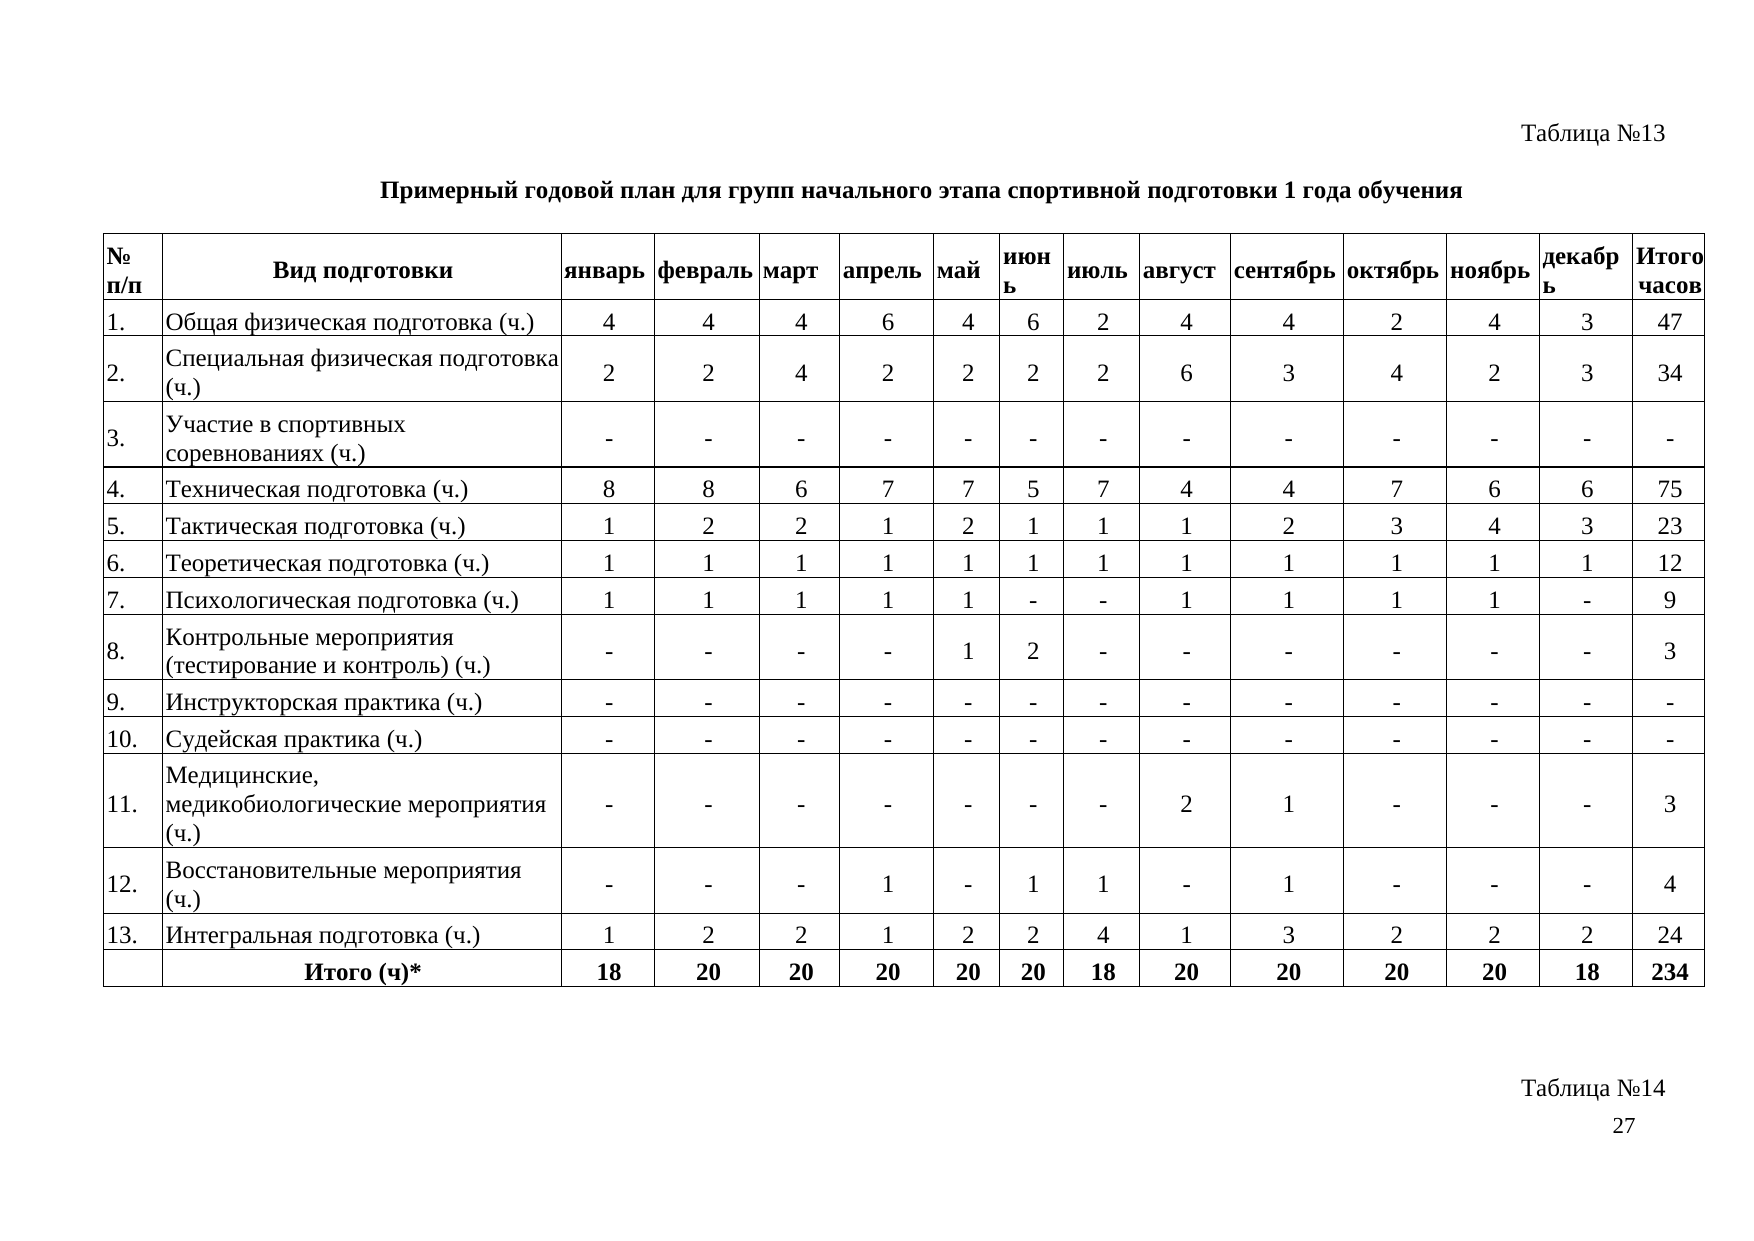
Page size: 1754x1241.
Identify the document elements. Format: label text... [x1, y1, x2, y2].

table_cell - [1540, 754, 1632, 847]
table_cell 1. [104, 300, 162, 335]
table_cell 1 [562, 504, 654, 540]
table_cell 1 [840, 541, 933, 577]
table_cell - [655, 754, 759, 847]
table_cell - [1447, 402, 1539, 466]
table_cell - [1000, 578, 1063, 613]
table_cell 4 [1231, 468, 1343, 503]
table_cell - [934, 754, 999, 847]
table_cell 20 [1140, 950, 1230, 986]
table_cell - [655, 717, 759, 753]
table_cell [104, 950, 162, 986]
table_cell 1 [760, 541, 839, 577]
table_cell 75 [1633, 468, 1704, 503]
table_cell 1 [655, 578, 759, 613]
table_cell 20 [760, 950, 839, 986]
table_cell - [1447, 754, 1539, 847]
table_header июнь [1000, 234, 1063, 299]
table_header Вид подготовки [163, 234, 561, 299]
table_cell 4 [1140, 468, 1230, 503]
table_cell 7 [934, 468, 999, 503]
table_cell - [1140, 848, 1230, 912]
table_header июль [1064, 234, 1139, 299]
text Таблица №14 [177, 1073, 1665, 1102]
table_header август [1140, 234, 1230, 299]
table_cell - [840, 717, 933, 753]
table_cell 13. [104, 914, 162, 949]
table_cell 1 [840, 578, 933, 613]
table_cell 20 [1447, 950, 1539, 986]
table_cell - [1140, 680, 1230, 716]
table_header апрель [840, 234, 933, 299]
table_cell 11. [104, 754, 162, 847]
table_cell 8 [655, 468, 759, 503]
table_cell - [1447, 717, 1539, 753]
table_cell 4 [760, 300, 839, 335]
table_cell 8 [562, 468, 654, 503]
table_cell - [1540, 402, 1632, 466]
table_header сентябрь [1231, 234, 1343, 299]
table_cell - [1064, 615, 1139, 679]
table_cell 6 [840, 300, 933, 335]
table_cell 1 [1344, 541, 1446, 577]
table_cell 2. [104, 336, 162, 401]
table_cell 2 [1140, 754, 1230, 847]
table_cell 4 [1344, 336, 1446, 401]
table_cell 2 [934, 504, 999, 540]
table_cell - [1064, 717, 1139, 753]
table_cell 10. [104, 717, 162, 753]
table_cell 20 [655, 950, 759, 986]
table_cell - [1344, 680, 1446, 716]
table_cell 20 [1000, 950, 1063, 986]
table_cell Общая физическая подготовка (ч.) [163, 300, 561, 335]
table_cell - [1000, 754, 1063, 847]
table_cell 6 [1140, 336, 1230, 401]
table_cell 2 [840, 336, 933, 401]
table_cell 1 [1000, 848, 1063, 912]
table_cell - [1140, 717, 1230, 753]
table_cell 1 [1000, 504, 1063, 540]
table_cell 2 [760, 914, 839, 949]
table_cell Медицинские, медикобиологические мероприятия (ч.) [163, 754, 561, 847]
table_cell 1 [1231, 848, 1343, 912]
table_cell 6. [104, 541, 162, 577]
table_cell 4 [1633, 848, 1704, 912]
table_cell 1 [934, 578, 999, 613]
table_cell - [760, 402, 839, 466]
table_cell - [1064, 402, 1139, 466]
table_cell - [1540, 717, 1632, 753]
table_header март [760, 234, 839, 299]
table_cell - [1447, 615, 1539, 679]
table_cell 24 [1633, 914, 1704, 949]
table_cell 4 [655, 300, 759, 335]
table_header октябрь [1344, 234, 1446, 299]
table_cell - [840, 754, 933, 847]
table_cell - [760, 754, 839, 847]
table_cell 20 [840, 950, 933, 986]
table_header декабрь [1540, 234, 1632, 299]
table_cell 2 [1344, 300, 1446, 335]
table_cell Интегральная подготовка (ч.) [163, 914, 561, 949]
table_cell 1 [1140, 914, 1230, 949]
table_cell - [1064, 680, 1139, 716]
table_cell - [934, 717, 999, 753]
table_cell - [562, 754, 654, 847]
table_cell 5 [1000, 468, 1063, 503]
table_cell - [934, 848, 999, 912]
text Таблица №13 [177, 118, 1665, 147]
table_cell 2 [655, 504, 759, 540]
table_cell 1 [562, 914, 654, 949]
table_cell 2 [1447, 336, 1539, 401]
table_cell Специальная физическая подготовка (ч.) [163, 336, 561, 401]
table_cell - [1540, 848, 1632, 912]
table_cell 12 [1633, 541, 1704, 577]
table_cell - [934, 402, 999, 466]
table_cell 1 [1231, 578, 1343, 613]
table_cell 3 [1633, 754, 1704, 847]
table_cell 3 [1231, 336, 1343, 401]
table_cell 2 [1000, 336, 1063, 401]
table_cell 1 [1231, 754, 1343, 847]
table_cell - [1344, 615, 1446, 679]
table_header Итого часов [1633, 234, 1704, 299]
table_cell 3. [104, 402, 162, 466]
table_cell - [1633, 402, 1704, 466]
table_cell 1 [840, 914, 933, 949]
table_cell 234 [1633, 950, 1704, 986]
table_cell 7 [1344, 468, 1446, 503]
table_cell - [1064, 754, 1139, 847]
table_cell 3 [1540, 336, 1632, 401]
subtitle Примерный годовой план для групп начального этапа спортивной подготовки 1 года обучения [177, 176, 1665, 204]
table_cell - [655, 848, 759, 912]
table_cell 2 [1344, 914, 1446, 949]
table_cell 18 [1064, 950, 1139, 986]
table_cell - [562, 680, 654, 716]
table_header № п/п [104, 234, 162, 299]
table_cell 4 [1447, 504, 1539, 540]
table_cell - [562, 402, 654, 466]
table_cell Итого (ч)* [163, 950, 561, 986]
table_cell 3 [1344, 504, 1446, 540]
table_cell 8. [104, 615, 162, 679]
table_cell 20 [934, 950, 999, 986]
table_cell - [1447, 848, 1539, 912]
table_cell 4 [1064, 914, 1139, 949]
table_cell 6 [1000, 300, 1063, 335]
table_cell 12. [104, 848, 162, 912]
table_cell Восстановительные мероприятия (ч.) [163, 848, 561, 912]
table_cell 2 [934, 914, 999, 949]
table_cell - [1344, 717, 1446, 753]
table_cell 1 [760, 578, 839, 613]
table_cell - [1000, 402, 1063, 466]
table_cell 2 [655, 336, 759, 401]
table_cell 1 [1064, 504, 1139, 540]
table_cell - [655, 680, 759, 716]
table_cell 2 [562, 336, 654, 401]
table_cell - [1344, 754, 1446, 847]
table_cell 1 [655, 541, 759, 577]
table_cell - [760, 717, 839, 753]
table_cell 2 [760, 504, 839, 540]
table_cell 18 [562, 950, 654, 986]
table_cell - [1231, 717, 1343, 753]
table_cell - [1231, 615, 1343, 679]
table_cell 1 [1231, 541, 1343, 577]
table_cell 1 [840, 848, 933, 912]
table_cell - [655, 615, 759, 679]
table_cell 1 [1447, 578, 1539, 613]
table_cell 2 [1000, 914, 1063, 949]
table_cell 2 [1231, 504, 1343, 540]
table_cell 4 [1140, 300, 1230, 335]
table_cell - [1344, 402, 1446, 466]
table_cell 9. [104, 680, 162, 716]
table_cell 1 [1344, 578, 1446, 613]
table_cell 1 [934, 541, 999, 577]
table_cell Контрольные мероприятия (тестирование и контроль) (ч.) [163, 615, 561, 679]
table_cell - [562, 717, 654, 753]
table_cell Тактическая подготовка (ч.) [163, 504, 561, 540]
table_cell - [1447, 680, 1539, 716]
table_cell 4 [1447, 300, 1539, 335]
table_cell 1 [1064, 848, 1139, 912]
table_cell Участие в спортивных соревнованиях (ч.) [163, 402, 561, 466]
table_header ноябрь [1447, 234, 1539, 299]
table_cell 2 [1000, 615, 1063, 679]
table_cell 20 [1344, 950, 1446, 986]
table_cell 1 [562, 578, 654, 613]
table_cell - [1000, 717, 1063, 753]
table_cell - [1540, 615, 1632, 679]
table_cell 4 [934, 300, 999, 335]
table_cell 1 [1140, 578, 1230, 613]
table_cell 1 [1000, 541, 1063, 577]
table_cell Психологическая подготовка (ч.) [163, 578, 561, 613]
table_cell - [1540, 680, 1632, 716]
table_cell - [1344, 848, 1446, 912]
table_cell - [934, 680, 999, 716]
table_cell - [1540, 578, 1632, 613]
table_cell - [562, 848, 654, 912]
table_cell 5. [104, 504, 162, 540]
table_cell - [1231, 402, 1343, 466]
table_cell 2 [934, 336, 999, 401]
table_cell Инструкторская практика (ч.) [163, 680, 561, 716]
table_cell 6 [760, 468, 839, 503]
table_cell - [760, 680, 839, 716]
table_cell 3 [1540, 504, 1632, 540]
table_cell 47 [1633, 300, 1704, 335]
table_cell 3 [1540, 300, 1632, 335]
table_cell 1 [934, 615, 999, 679]
table_cell 1 [1447, 541, 1539, 577]
table_cell 4 [760, 336, 839, 401]
table_cell - [840, 680, 933, 716]
table_cell 6 [1447, 468, 1539, 503]
table_cell 23 [1633, 504, 1704, 540]
table_cell 34 [1633, 336, 1704, 401]
table_cell Судейская практика (ч.) [163, 717, 561, 753]
table_cell - [760, 615, 839, 679]
table_cell 4 [1231, 300, 1343, 335]
table_cell - [562, 615, 654, 679]
table_cell 6 [1540, 468, 1632, 503]
table_cell 3 [1633, 615, 1704, 679]
table_cell 2 [1447, 914, 1539, 949]
table_cell - [1633, 680, 1704, 716]
table_header май [934, 234, 999, 299]
table_cell 2 [1064, 336, 1139, 401]
table_cell 1 [1140, 541, 1230, 577]
table_cell 7 [1064, 468, 1139, 503]
table_cell 1 [1140, 504, 1230, 540]
table_cell 1 [840, 504, 933, 540]
table_cell 9 [1633, 578, 1704, 613]
table_cell 18 [1540, 950, 1632, 986]
table_cell - [1000, 680, 1063, 716]
table_header январь [562, 234, 654, 299]
table_cell - [655, 402, 759, 466]
table_cell 2 [655, 914, 759, 949]
table_cell 2 [1540, 914, 1632, 949]
table_cell 1 [1064, 541, 1139, 577]
table_cell Техническая подготовка (ч.) [163, 468, 561, 503]
table_cell 2 [1064, 300, 1139, 335]
table_cell 1 [1540, 541, 1632, 577]
table_cell 7. [104, 578, 162, 613]
table_cell - [1231, 680, 1343, 716]
table_cell - [1633, 717, 1704, 753]
table_cell 3 [1231, 914, 1343, 949]
table_cell - [760, 848, 839, 912]
table_cell 20 [1231, 950, 1343, 986]
table_cell 7 [840, 468, 933, 503]
table_cell - [840, 615, 933, 679]
table_cell 4 [562, 300, 654, 335]
table_cell - [1140, 402, 1230, 466]
table_cell - [840, 402, 933, 466]
table_cell 4. [104, 468, 162, 503]
table_cell - [1140, 615, 1230, 679]
table_cell - [1064, 578, 1139, 613]
table_cell 1 [562, 541, 654, 577]
table_header февраль [655, 234, 759, 299]
table_cell Теоретическая подготовка (ч.) [163, 541, 561, 577]
